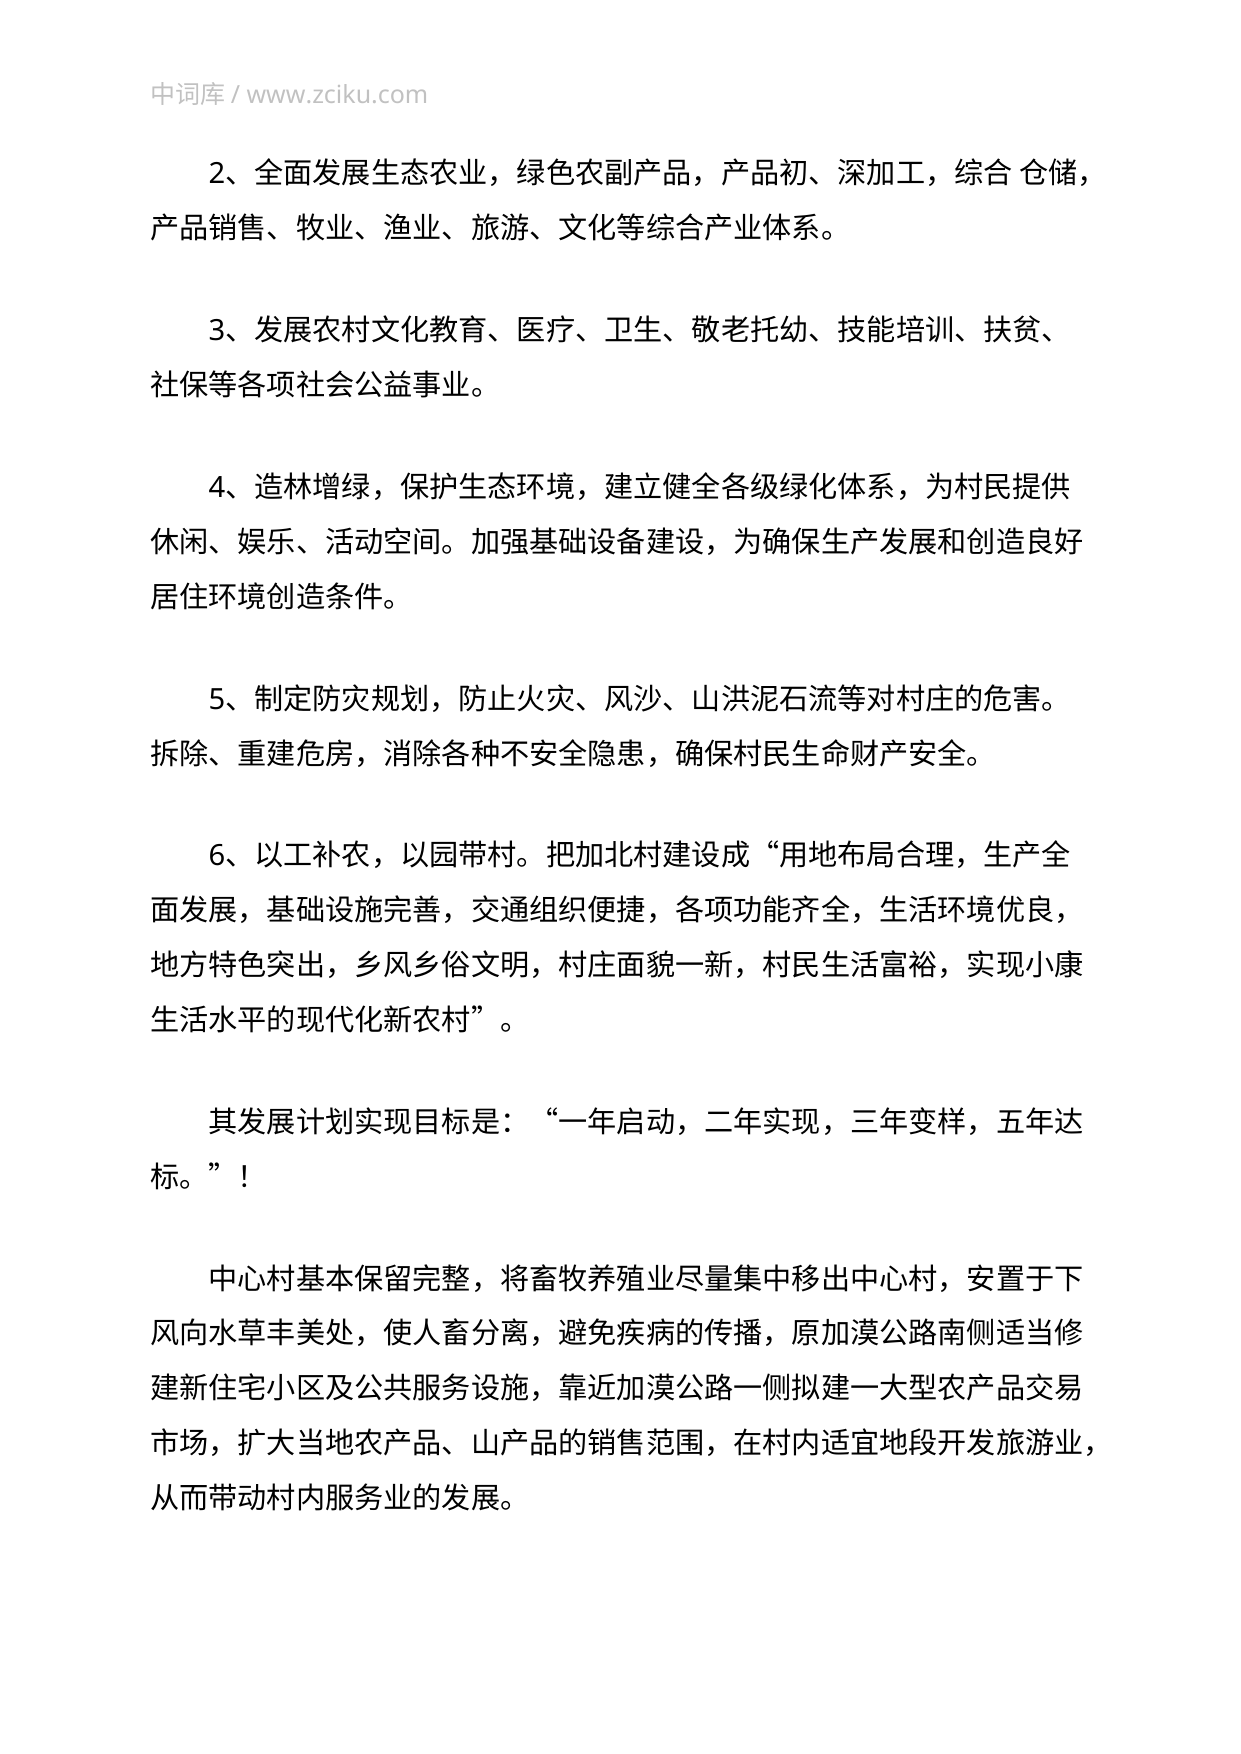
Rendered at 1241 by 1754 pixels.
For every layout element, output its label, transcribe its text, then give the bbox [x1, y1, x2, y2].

text 2、全面发展生态农业，绿色农副产品，产品初、深加工，综合 仓储，产品销售、牧业、渔业、旅游、文化等综合产业体系。 [150, 150, 1090, 247]
text 6、以工补农，以园带村。把加北村建设成“用地布局合理，生产全面发展，基础设施完善，交通组织便捷，各项功能齐全，生活环境优良，地方特色突出，乡风乡俗文明，村庄面貌一新，村民生活富裕，实现小康生活水平的现代化新农村”。 [150, 832, 1090, 1039]
text 其发展计划实现目标是：“一年启动，二年实现，三年变样，五年达标。”！ [150, 1098, 1090, 1196]
text 3、发展农村文化教育、医疗、卫生、敬老托幼、技能培训、扶贫、社保等各项社会公益事业。 [150, 307, 1090, 404]
text 4、造林增绿，保护生态环境，建立健全各级绿化体系，为村民提供休闲、娱乐、活动空间。加强基础设备建设，为确保生产发展和创造良好居住环境创造条件。 [150, 463, 1090, 616]
text 5、制定防灾规划，防止火灾、风沙、山洪泥石流等对村庄的危害。拆除、重建危房，消除各种不安全隐患，确保村民生命财产安全。 [150, 675, 1090, 772]
text 中心村基本保留完整，将畜牧养殖业尽量集中移出中心村，安置于下风向水草丰美处，使人畜分离，避免疾病的传播，原加漠公路南侧适当修建新住宅小区及公共服务设施，靠近加漠公路一侧拟建一大型农产品交易市场，扩大当地农产品、山产品的销售范围，在村内适宜地段开发旅游业，从而带动村内服务业的发展。 [150, 1255, 1090, 1517]
